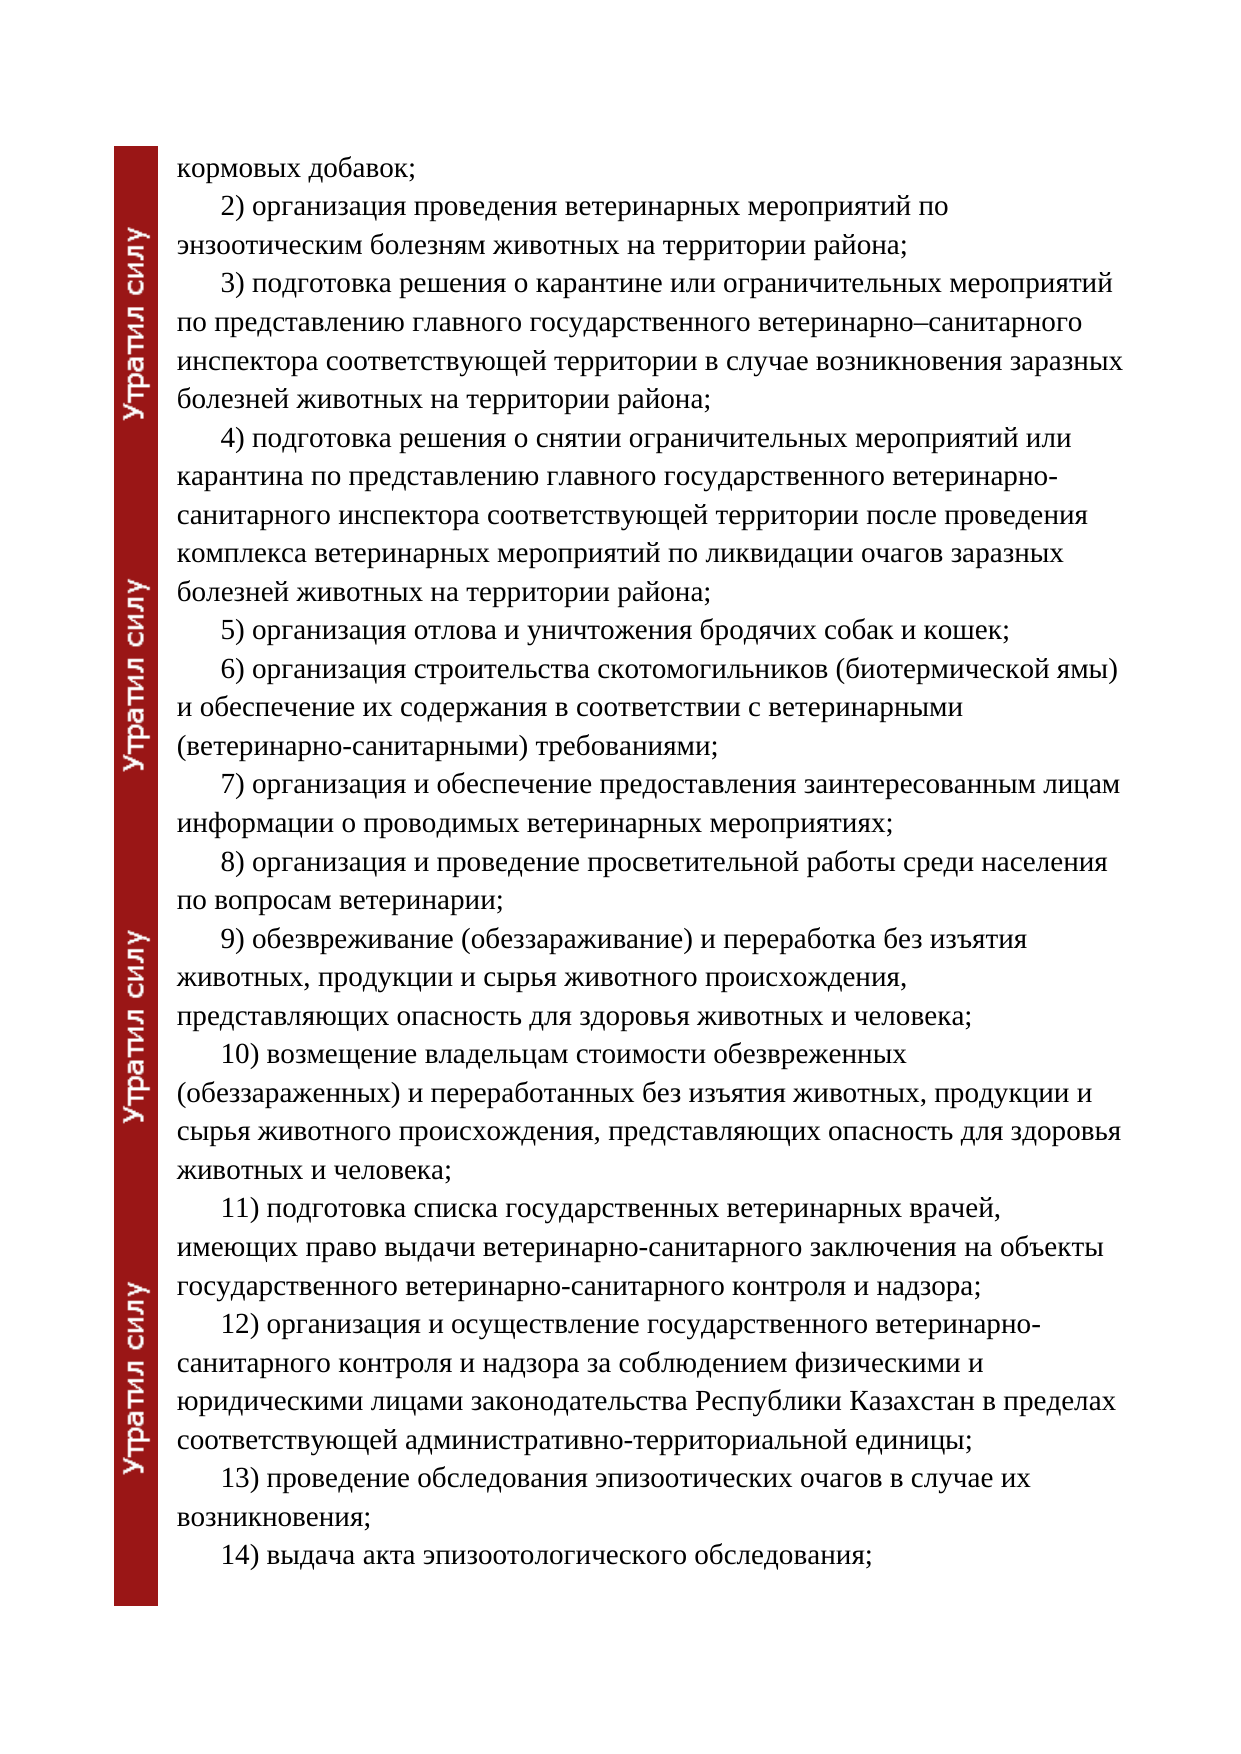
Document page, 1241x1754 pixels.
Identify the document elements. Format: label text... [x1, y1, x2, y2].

picture [114, 146, 158, 150]
picture [114, 1571, 158, 1606]
